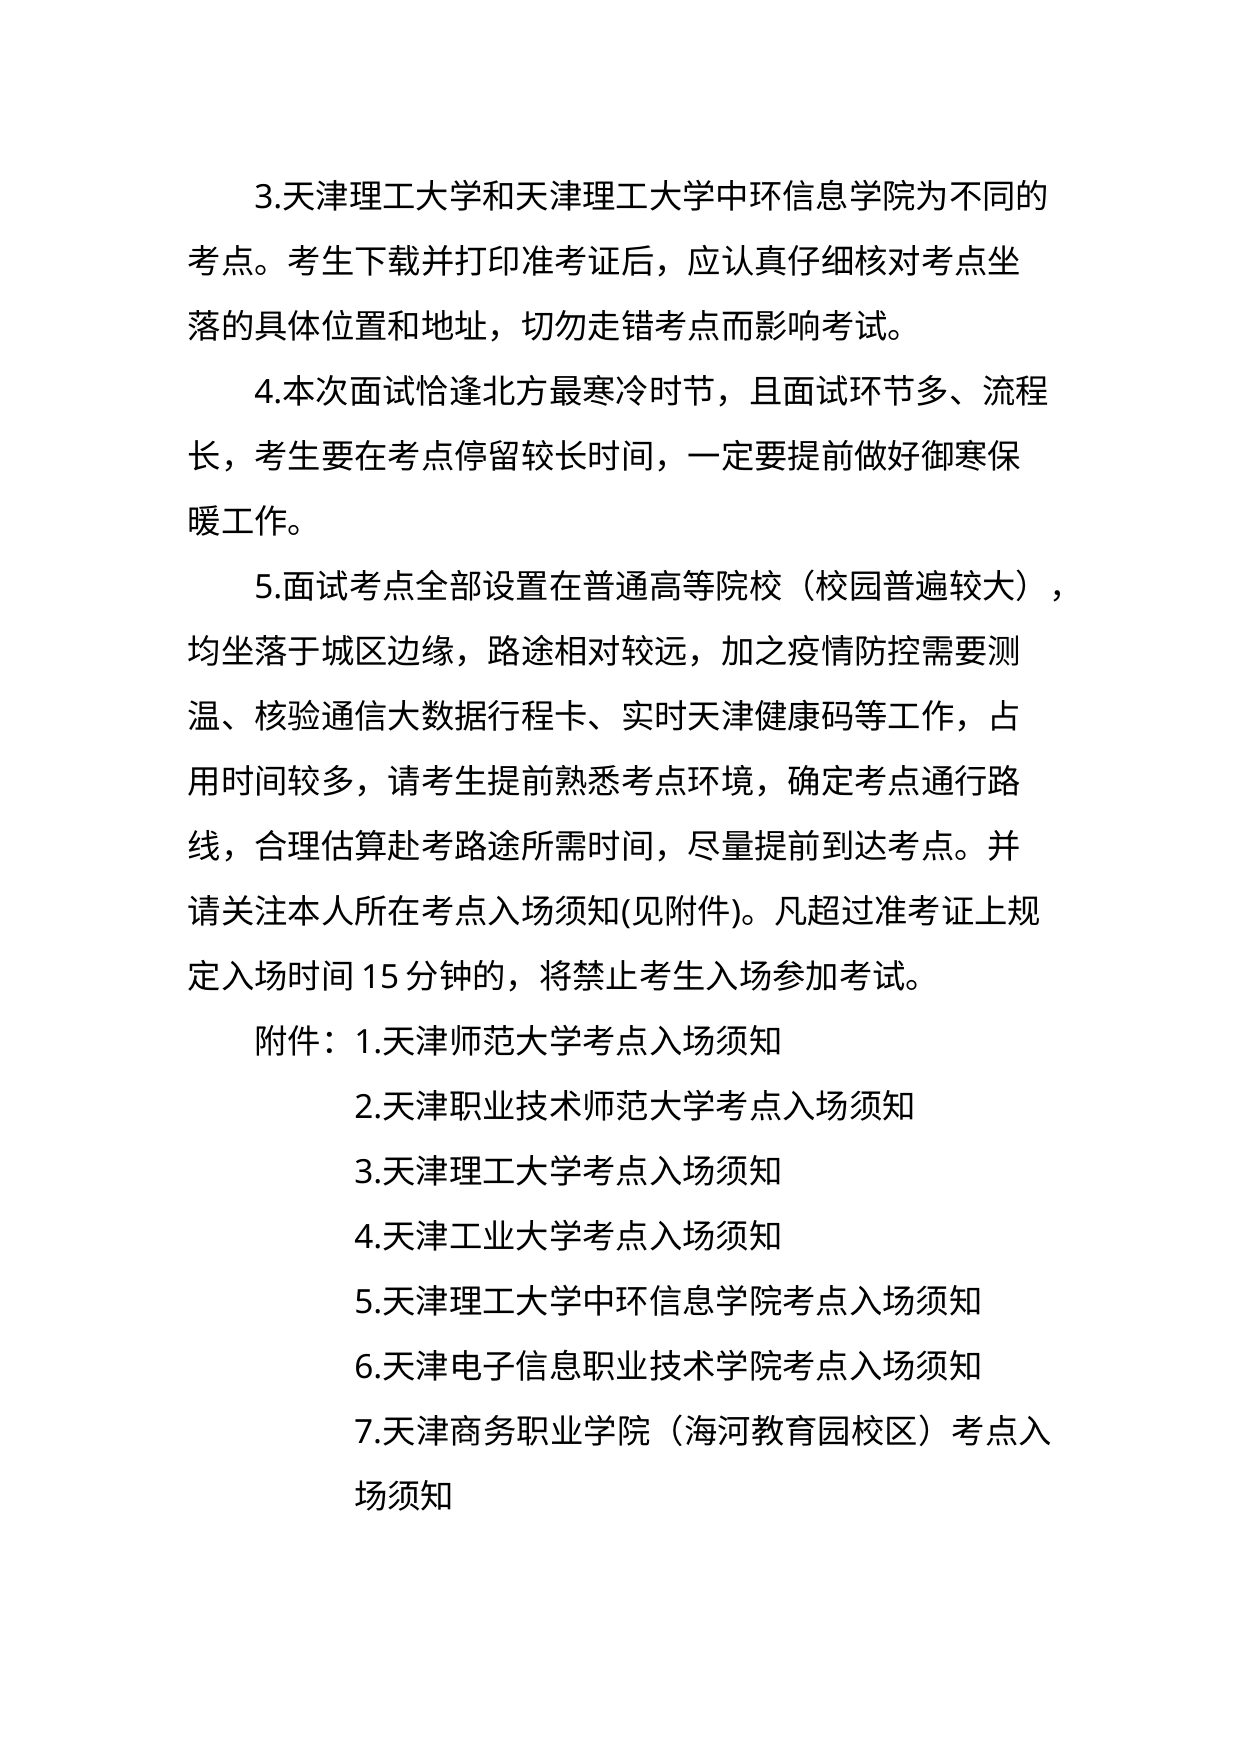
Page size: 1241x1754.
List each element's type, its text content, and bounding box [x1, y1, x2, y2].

text 4.天津工业大学考点入场须知 [287, 1202, 1053, 1267]
text 5.天津理工大学中环信息学院考点入场须知 [287, 1267, 1053, 1332]
text 4.本次面试恰逢北方最寒冷时节，且面试环节多、流程长，考生要在考点停留较长时间，一定要提前做好御寒保暖工作。 [187, 357, 1053, 552]
text 2.天津职业技术师范大学考点入场须知 [187, 1072, 1053, 1137]
text 7.天津商务职业学院（海河教育园校区）考点入场须知 [354, 1397, 1053, 1527]
text 5.面试考点全部设置在普通高等院校（校园普遍较大），均坐落于城区边缘，路途相对较远，加之疫情防控需要测温、核验通信大数据行程卡、实时天津健康码等工作，占用时间较多，请考生提前熟悉考点环境，确定考点通行路线，合理估算赴考路途所需时间，尽量提前到达考点。并请关注本人所在考点入场须知(见附件)。凡超过准考证上规定入场时间15分钟的，将禁止考生入场参加考试。 [187, 552, 1053, 1007]
text 3.天津理工大学考点入场须知 [287, 1137, 1053, 1202]
text 3.天津理工大学和天津理工大学中环信息学院为不同的考点。考生下载并打印准考证后，应认真仔细核对考点坐落的具体位置和地址，切勿走错考点而影响考试。 [187, 162, 1053, 357]
text 6.天津电子信息职业技术学院考点入场须知 [296, 1332, 1053, 1397]
text 附件：1.天津师范大学考点入场须知 [187, 1007, 1053, 1072]
